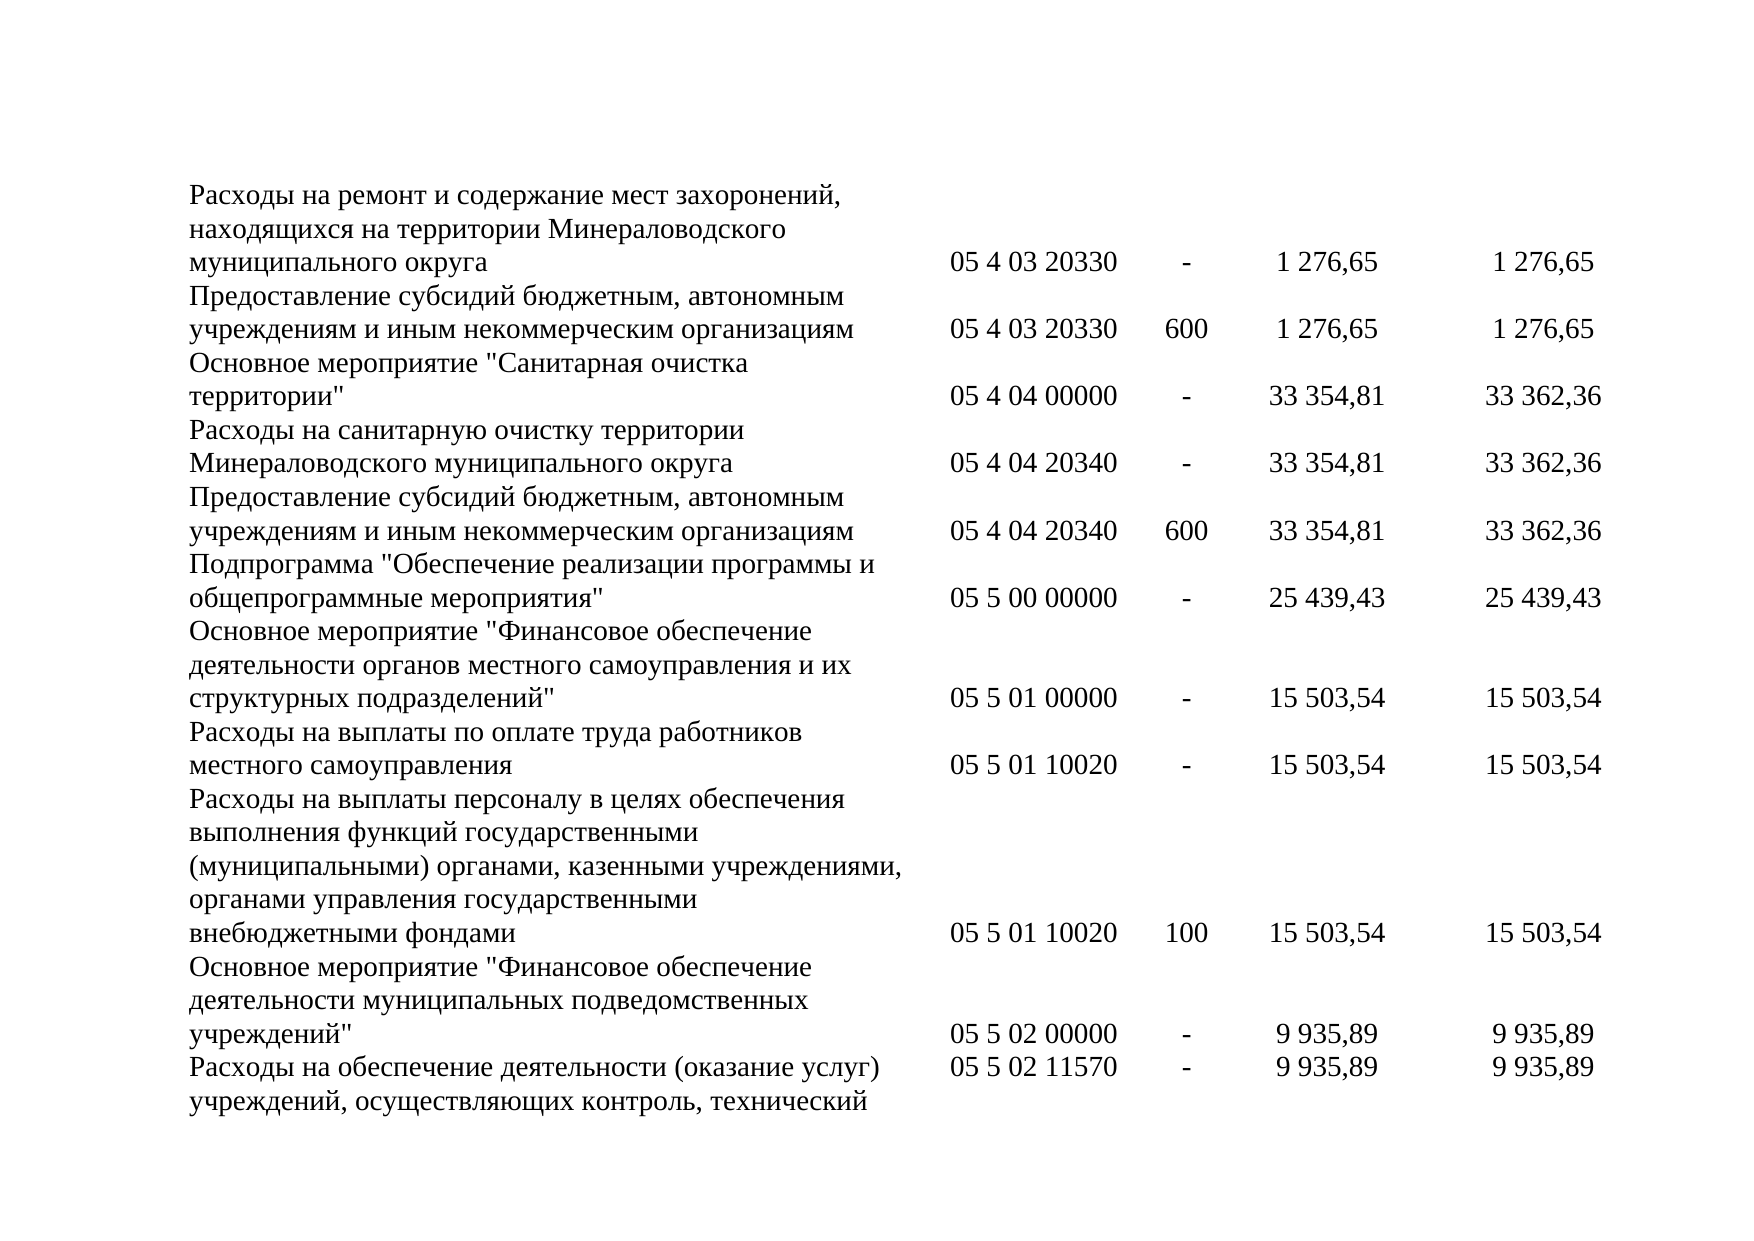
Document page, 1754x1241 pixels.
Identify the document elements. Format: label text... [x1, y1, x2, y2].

table_cell - [1152, 949, 1221, 1049]
table_cell 33 362,36 [1432, 479, 1654, 546]
table_cell 05 4 04 00000 [916, 345, 1152, 412]
table_cell - [1152, 613, 1221, 714]
table_cell 05 5 02 11570 [916, 1049, 1152, 1116]
table_cell 600 [1152, 479, 1221, 546]
table_cell 25 439,43 [1221, 546, 1432, 613]
table_cell - [1152, 345, 1221, 412]
table_cell Подпрограмма "Обеспечение реализации программы и общепрограммные мероприятия" [178, 546, 916, 613]
table_cell 15 503,54 [1221, 714, 1432, 781]
table_cell 33 354,81 [1221, 479, 1432, 546]
table_cell Расходы на выплаты по оплате труда работников местного самоуправления [178, 714, 916, 781]
table_cell Расходы на санитарную очистку территории Минераловодского муниципального округа [178, 412, 916, 479]
table_cell - [1152, 177, 1221, 278]
table_cell - [1152, 412, 1221, 479]
table_cell - [1152, 546, 1221, 613]
table_cell Предоставление субсидий бюджетным, автономным учреждениям и иным некоммерческим организациям [178, 479, 916, 546]
table_cell 05 5 01 10020 [916, 714, 1152, 781]
table_cell 15 503,54 [1432, 714, 1654, 781]
table_cell 600 [1152, 278, 1221, 345]
table_cell 15 503,54 [1432, 781, 1654, 949]
table_cell 05 5 01 00000 [916, 613, 1152, 714]
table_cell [178, 278, 916, 345]
table_cell - [1152, 1049, 1221, 1116]
table_cell 9 935,89 [1221, 1049, 1432, 1116]
table_cell 9 935,89 [1221, 949, 1432, 1049]
table_cell - [1152, 714, 1221, 781]
table_cell Основное мероприятие "Финансовое обеспечение деятельности муниципальных подведомственных учреждений" [178, 949, 916, 1049]
table_cell 9 935,89 [1432, 1049, 1654, 1116]
table_cell 33 354,81 [1221, 412, 1432, 479]
table_cell 15 503,54 [1432, 613, 1654, 714]
table_cell Основное мероприятие "Санитарная очистка территории" [178, 345, 916, 412]
table_cell 25 439,43 [1432, 546, 1654, 613]
table_cell 1 276,65 [1221, 278, 1432, 345]
table_cell 05 5 01 10020 [916, 781, 1152, 949]
table_cell 05 4 04 20340 [916, 412, 1152, 479]
table_cell Основное мероприятие "Финансовое обеспечение деятельности органов местного самоуправления и их структурных подразделений" [178, 613, 916, 714]
table_cell 9 935,89 [1432, 949, 1654, 1049]
table_cell Расходы на ремонт и содержание мест захоронений, находящихся на территории Минераловодского муниципального округа [178, 177, 916, 278]
table_cell 05 4 03 20330 [916, 278, 1152, 345]
table_cell 05 4 03 20330 [916, 177, 1152, 278]
table_cell 1 276,65 [1221, 177, 1432, 278]
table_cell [178, 1049, 916, 1116]
table_cell 05 4 04 20340 [916, 479, 1152, 546]
table_cell 1 276,65 [1432, 278, 1654, 345]
table_cell 33 362,36 [1432, 412, 1654, 479]
table_cell 1 276,65 [1432, 177, 1654, 278]
table_cell 100 [1152, 781, 1221, 949]
table_cell 15 503,54 [1221, 781, 1432, 949]
table_cell 33 354,81 [1221, 345, 1432, 412]
table_cell 15 503,54 [1221, 613, 1432, 714]
table_cell 05 5 00 00000 [916, 546, 1152, 613]
table_cell 05 5 02 00000 [916, 949, 1152, 1049]
table_cell 33 362,36 [1432, 345, 1654, 412]
